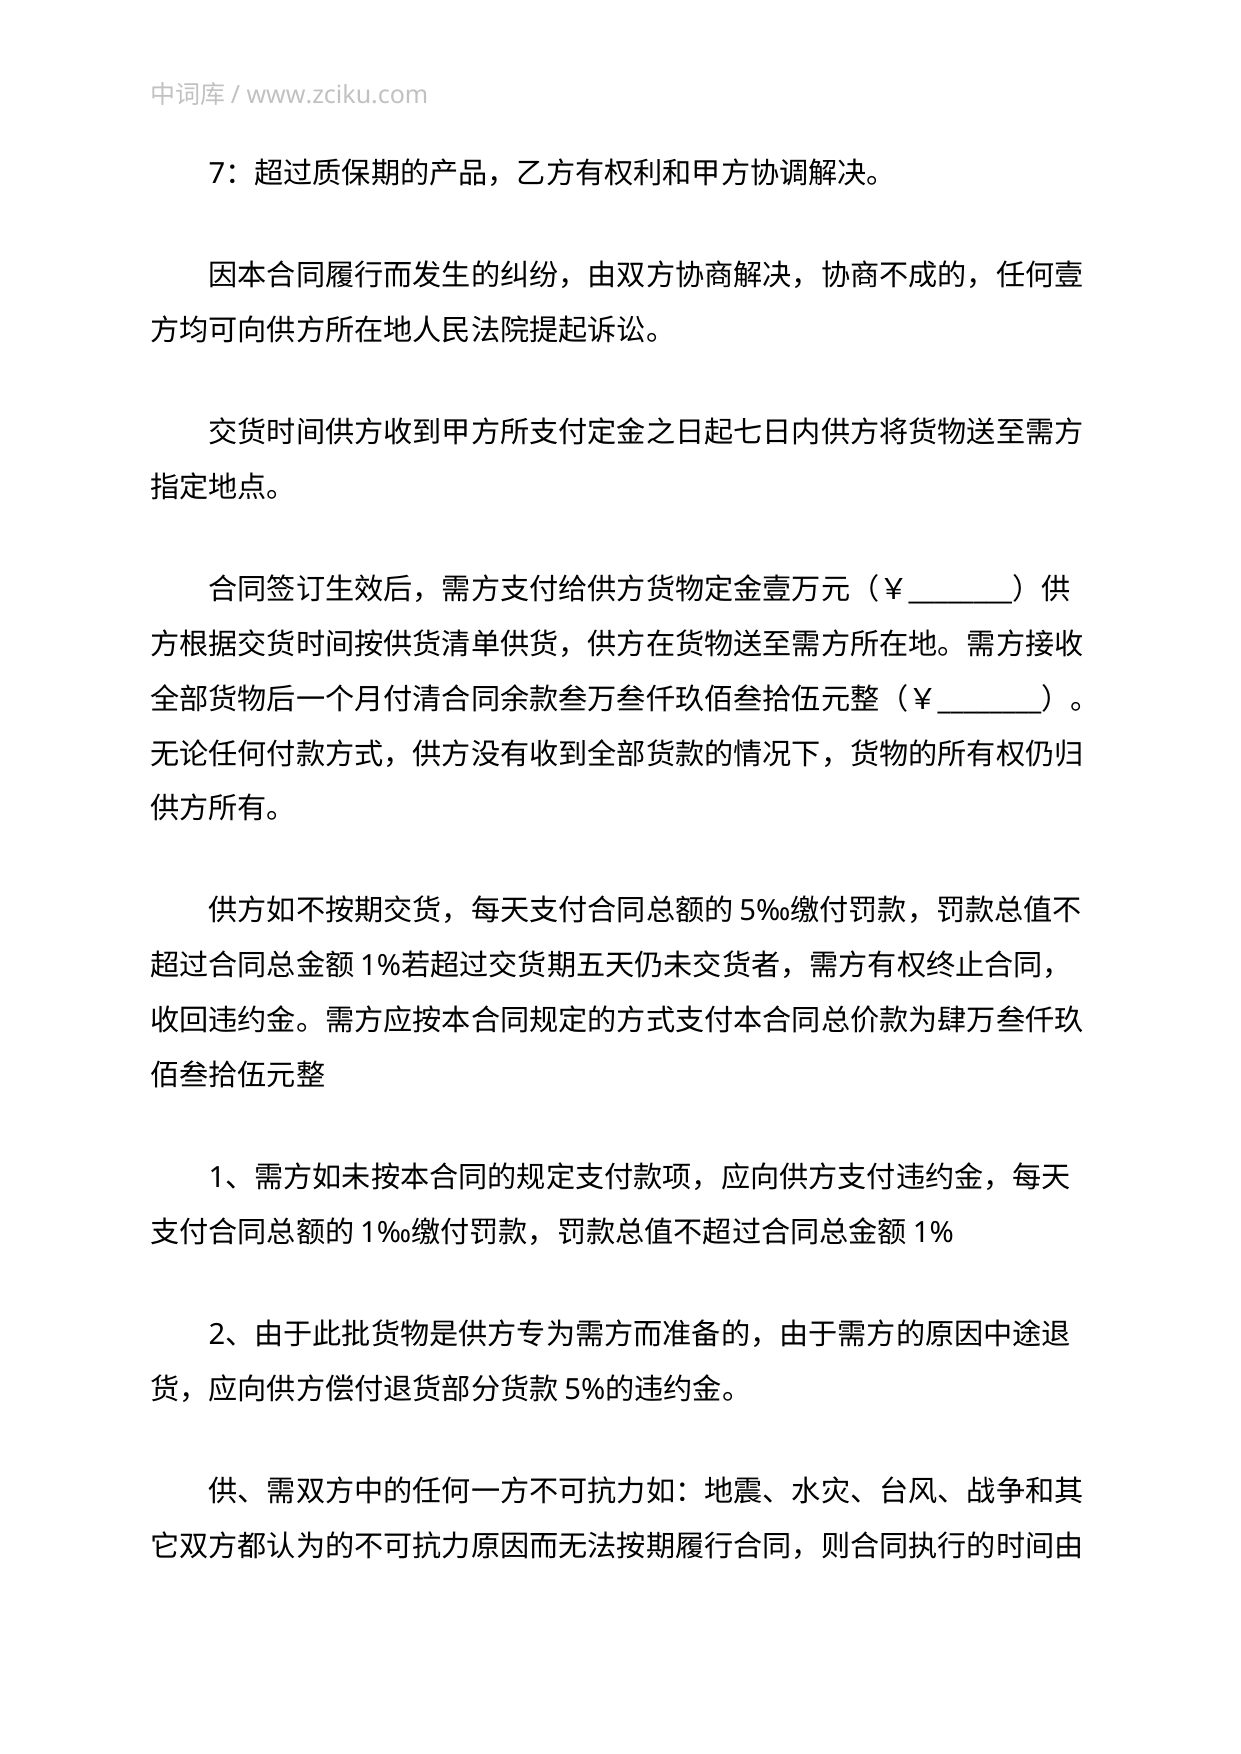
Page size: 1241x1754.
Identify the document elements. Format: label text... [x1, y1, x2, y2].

text 交货时间供方收到甲方所支付定金之日起七日内供方将货物送至需方指定地点。 [150, 409, 1090, 506]
text 7：超过质保期的产品，乙方有权利和甲方协调解决。 [150, 150, 1090, 192]
text 合同签订生效后，需方支付给供方货物定金壹万元（￥________）供方根据交货时间按供货清单供货，供方在货物送至需方所在地。需方接收全部货物后一个月付清合同余款叁万叁仟玖佰叁拾伍元整（￥________）。无论任何付款方式，供方没有收到全部货款的情况下，货物的所有权仍归供方所有。 [150, 565, 1090, 827]
text 供方如不按期交货，每天支付合同总额的5‰缴付罚款，罚款总值不超过合同总金额1%若超过交货期五天仍未交货者，需方有权终止合同，收回违约金。需方应按本合同规定的方式支付本合同总价款为肆万叁仟玖佰叁拾伍元整 [150, 887, 1090, 1094]
text 因本合同履行而发生的纠纷，由双方协商解决，协商不成的，任何壹方均可向供方所在地人民法院提起诉讼。 [150, 252, 1090, 349]
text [150, 1467, 1090, 1565]
text 1、需方如未按本合同的规定支付款项，应向供方支付违约金，每天支付合同总额的1‰缴付罚款，罚款总值不超过合同总金额1% [150, 1153, 1090, 1251]
text 2、由于此批货物是供方专为需方而准备的，由于需方的原因中途退货，应向供方偿付退货部分货款5%的违约金。 [150, 1311, 1090, 1408]
